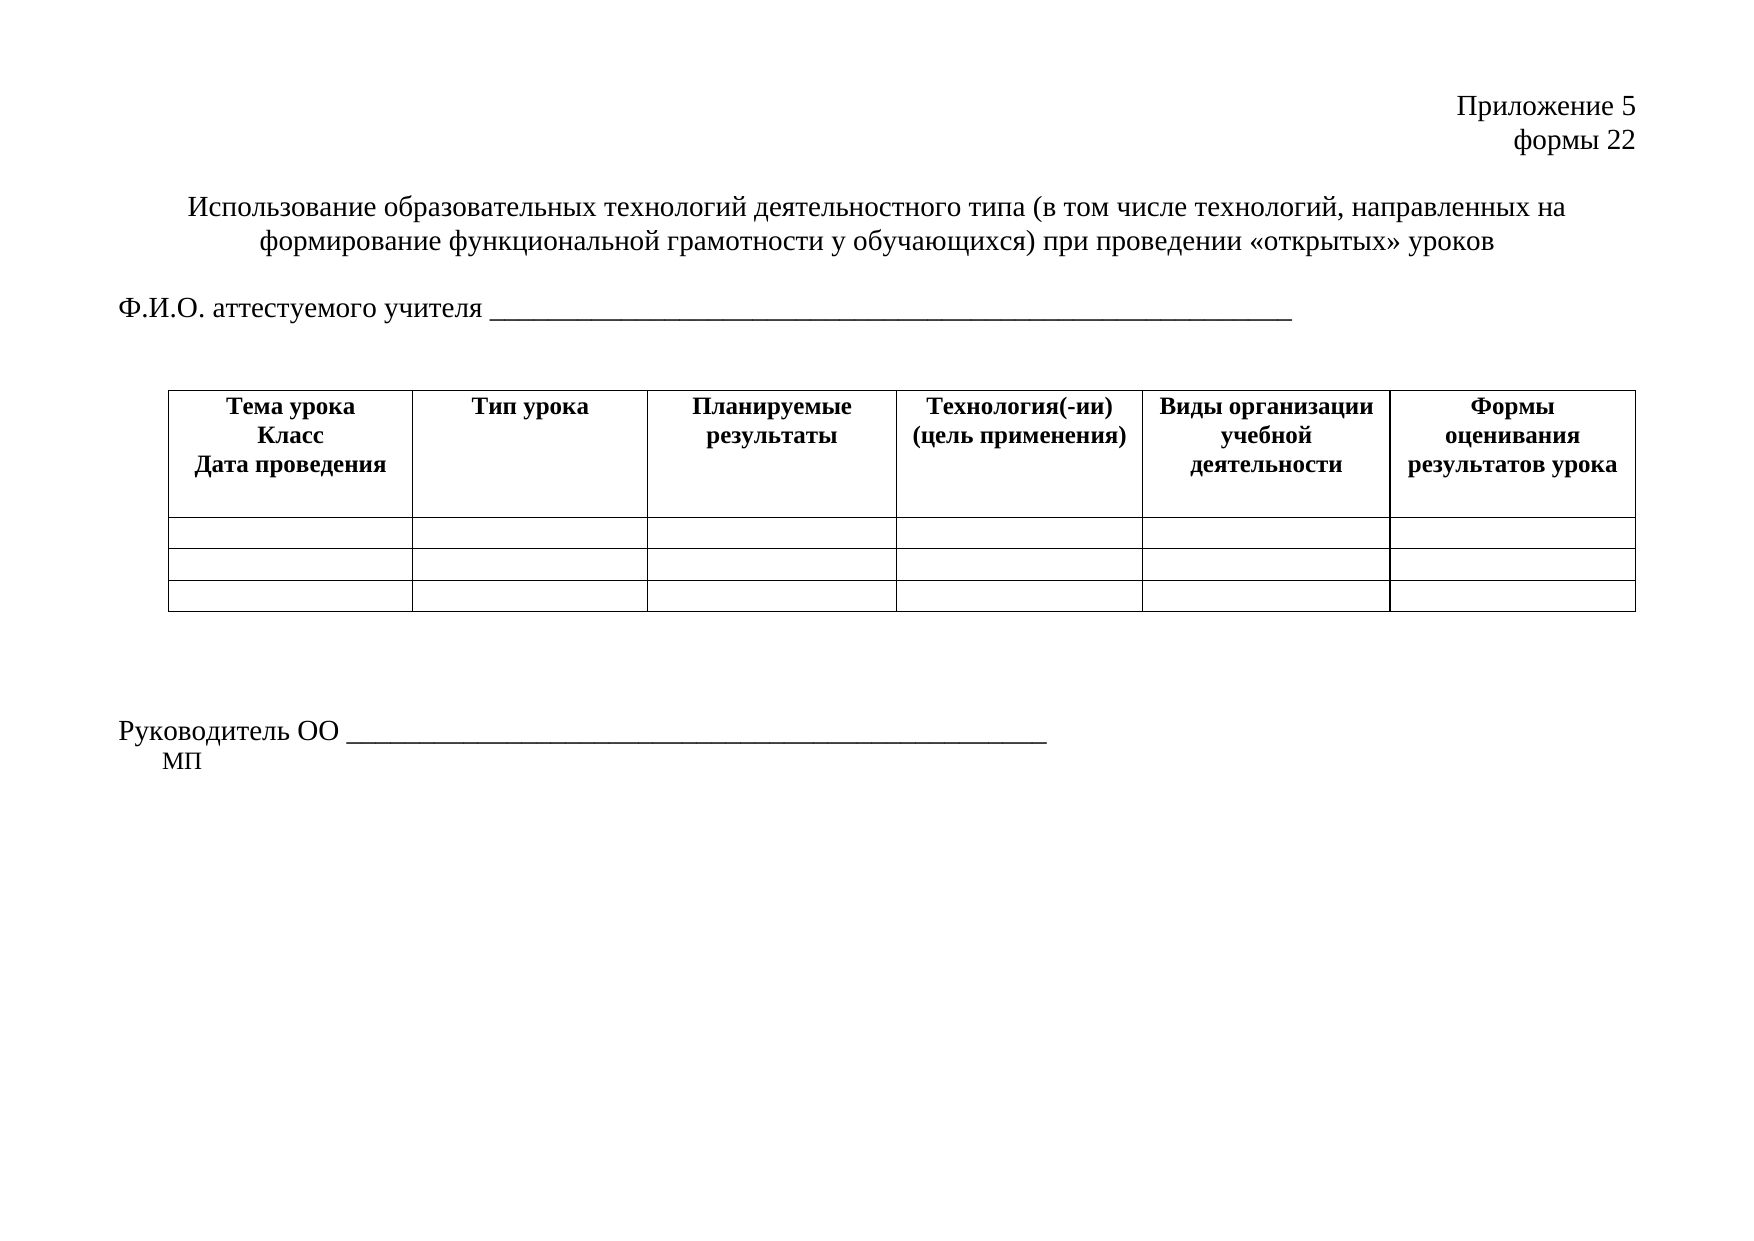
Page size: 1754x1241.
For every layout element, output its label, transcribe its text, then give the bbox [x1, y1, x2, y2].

table_cell [169, 518, 412, 548]
table_cell [897, 581, 1142, 611]
table_header Тема урока Класс Дата проведения [169, 391, 412, 517]
table_header Технология(-ии) (цель применения) [897, 391, 1142, 517]
table_cell [897, 518, 1142, 548]
table_cell [1391, 581, 1635, 611]
table_header Тип урока [413, 391, 647, 517]
text МП [118, 746, 1636, 775]
table_header Планируемые результаты [648, 391, 896, 517]
table_cell [897, 549, 1142, 579]
table_cell [413, 518, 647, 548]
table_cell [1391, 518, 1635, 548]
table_cell [169, 549, 412, 579]
table_cell [413, 549, 647, 579]
text Ф.И.О. аттестуемого учителя _______________________________________________________ [118, 290, 1636, 323]
table_header Виды организации учебной деятельности [1143, 391, 1389, 517]
table_cell [1143, 581, 1389, 611]
table_cell [648, 549, 896, 579]
text Использование образовательных технологий деятельностного типа (в том числе технологий, направленных на формирование функциональной грамотности у обучающихся) при проведении «открытых» уроков [118, 189, 1636, 256]
table_cell [648, 518, 896, 548]
table_cell [648, 581, 896, 611]
table_cell [1391, 549, 1635, 579]
table_cell [1143, 518, 1389, 548]
table_cell [1143, 549, 1389, 579]
text формы 22 [118, 122, 1636, 156]
table_cell [169, 581, 412, 611]
text Руководитель ОО ________________________________________________ [118, 713, 1636, 746]
table_header Формы оценивания результатов урока [1391, 391, 1635, 517]
text Приложение 5 [118, 88, 1636, 122]
table_cell [413, 581, 647, 611]
